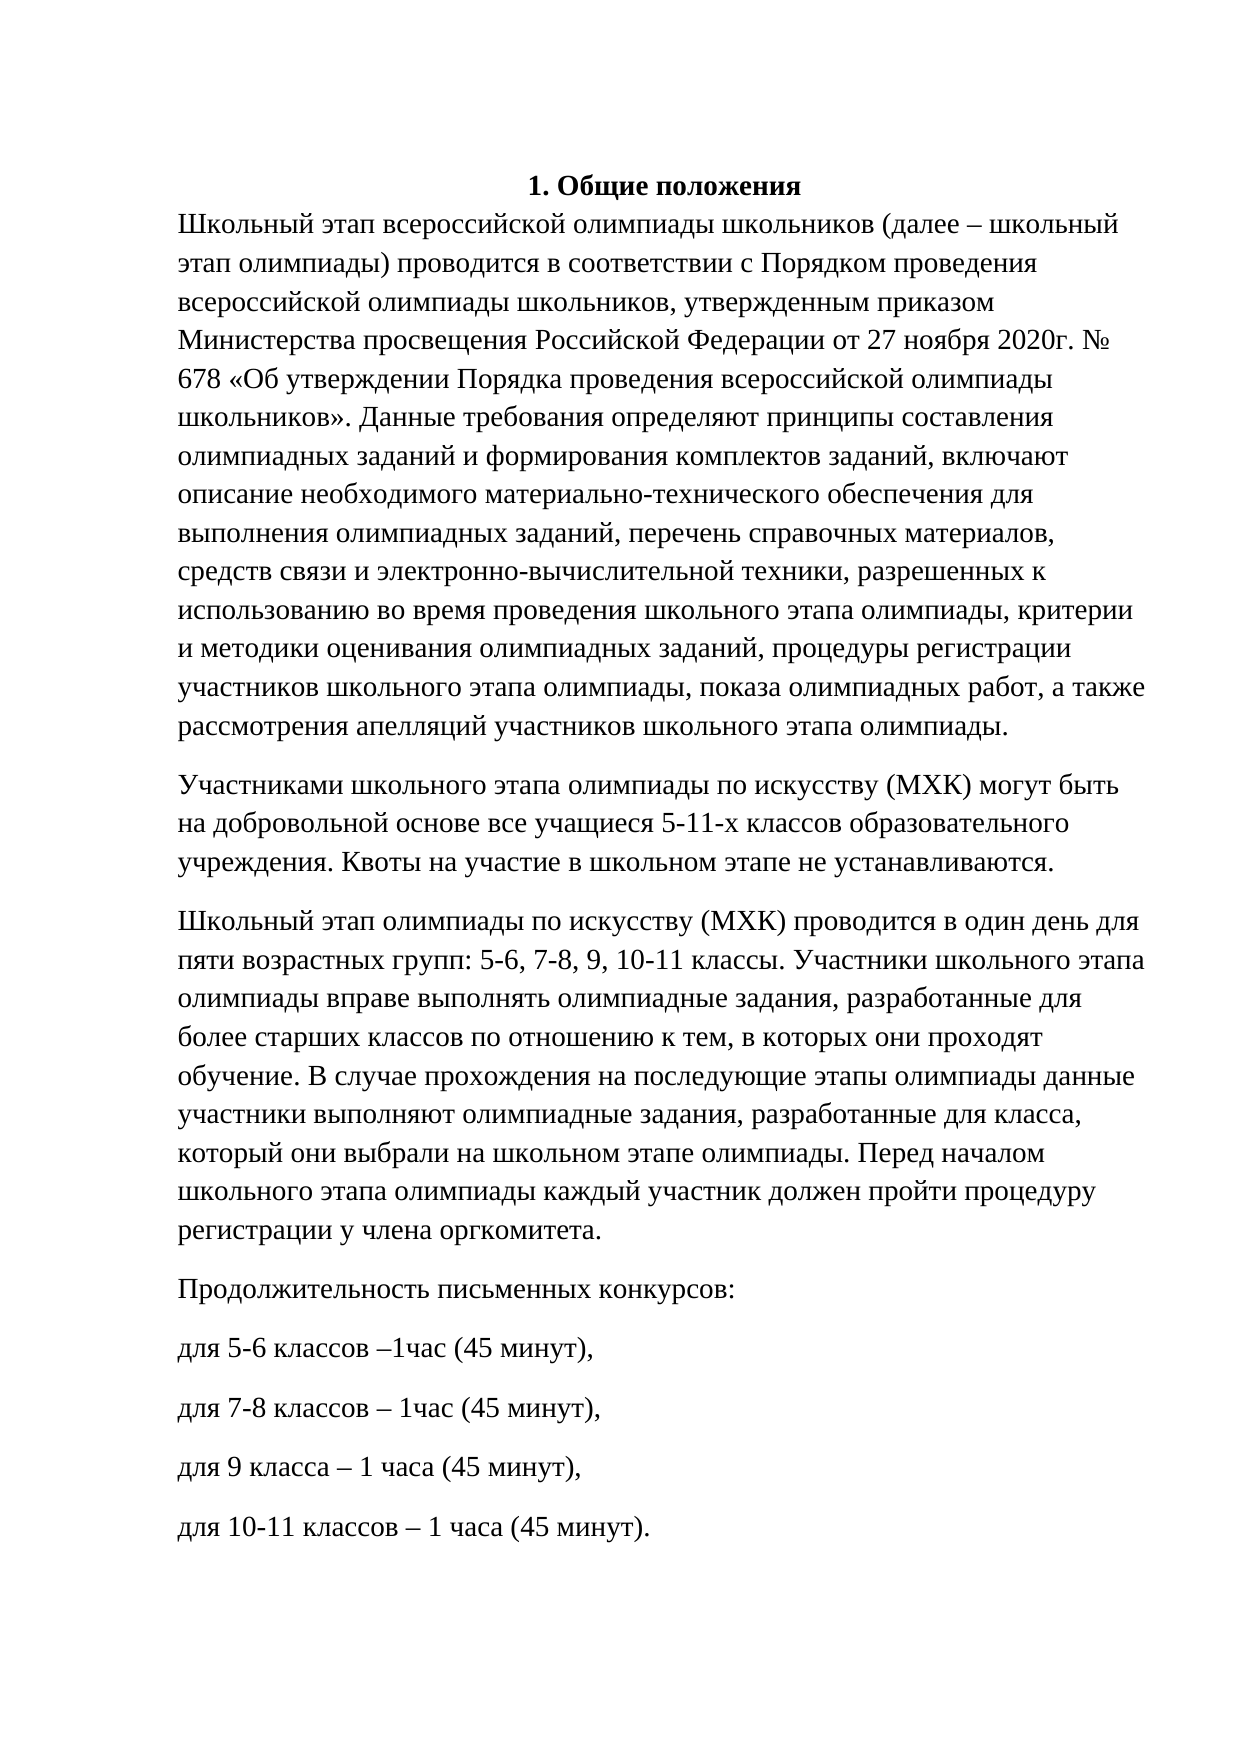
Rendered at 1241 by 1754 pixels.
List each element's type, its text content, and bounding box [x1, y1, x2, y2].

text для 10-11 классов – 1 часа (45 минут). [177, 1509, 1152, 1542]
text для 9 класса – 1 часа (45 минут), [177, 1449, 1152, 1483]
subtitle 1. Общие положения [177, 168, 1152, 202]
text Участниками школьного этапа олимпиады по искусству (МХК) могут быть на добровольной основе все учащиеся 5-11-х классов образовательного учреждения. Квоты на участие в школьном этапе не устанавливаются. [177, 767, 1152, 878]
text Продолжительность письменных конкурсов: [177, 1271, 1152, 1305]
text Школьный этап олимпиады по искусству (МХК) проводится в один день для пяти возрастных групп: 5-6, 7-8, 9, 10-11 классы. Участники школьного этапа олимпиады вправе выполнять олимпиадные задания, разработанные для более старших классов по отношению к тем, в которых они проходят обучение. В случае прохождения на последующие этапы олимпиады данные участники выполняют олимпиадные задания, разработанные для класса, который они выбрали на школьном этапе олимпиады. Перед началом школьного этапа олимпиады каждый участник должен пройти процедуру регистрации у члена оргкомитета. [177, 903, 1152, 1245]
text для 7-8 классов – 1час (45 минут), [177, 1390, 1152, 1423]
text Школьный этап всероссийской олимпиады школьников (далее – школьный этап олимпиады) проводится в соответствии с Порядком проведения всероссийской олимпиады школьников, утвержденным приказом Министерства просвещения Российской Федерации от 27 ноября 2020г. № 678 «Об утверждении Порядка проведения всероссийской олимпиады школьников». Данные требования определяют принципы составления олимпиадных заданий и формирования комплектов заданий, включают описание необходимого материально-технического обеспечения для выполнения олимпиадных заданий, перечень справочных материалов, средств связи и электронно-вычислительной техники, разрешенных к использованию во время проведения школьного этапа олимпиады, критерии и методики оценивания олимпиадных заданий, процедуры регистрации участников школьного этапа олимпиады, показа олимпиадных работ, а также рассмотрения апелляций участников школьного этапа олимпиады. [177, 207, 1152, 741]
text для 5-6 классов –1час (45 минут), [177, 1331, 1152, 1364]
